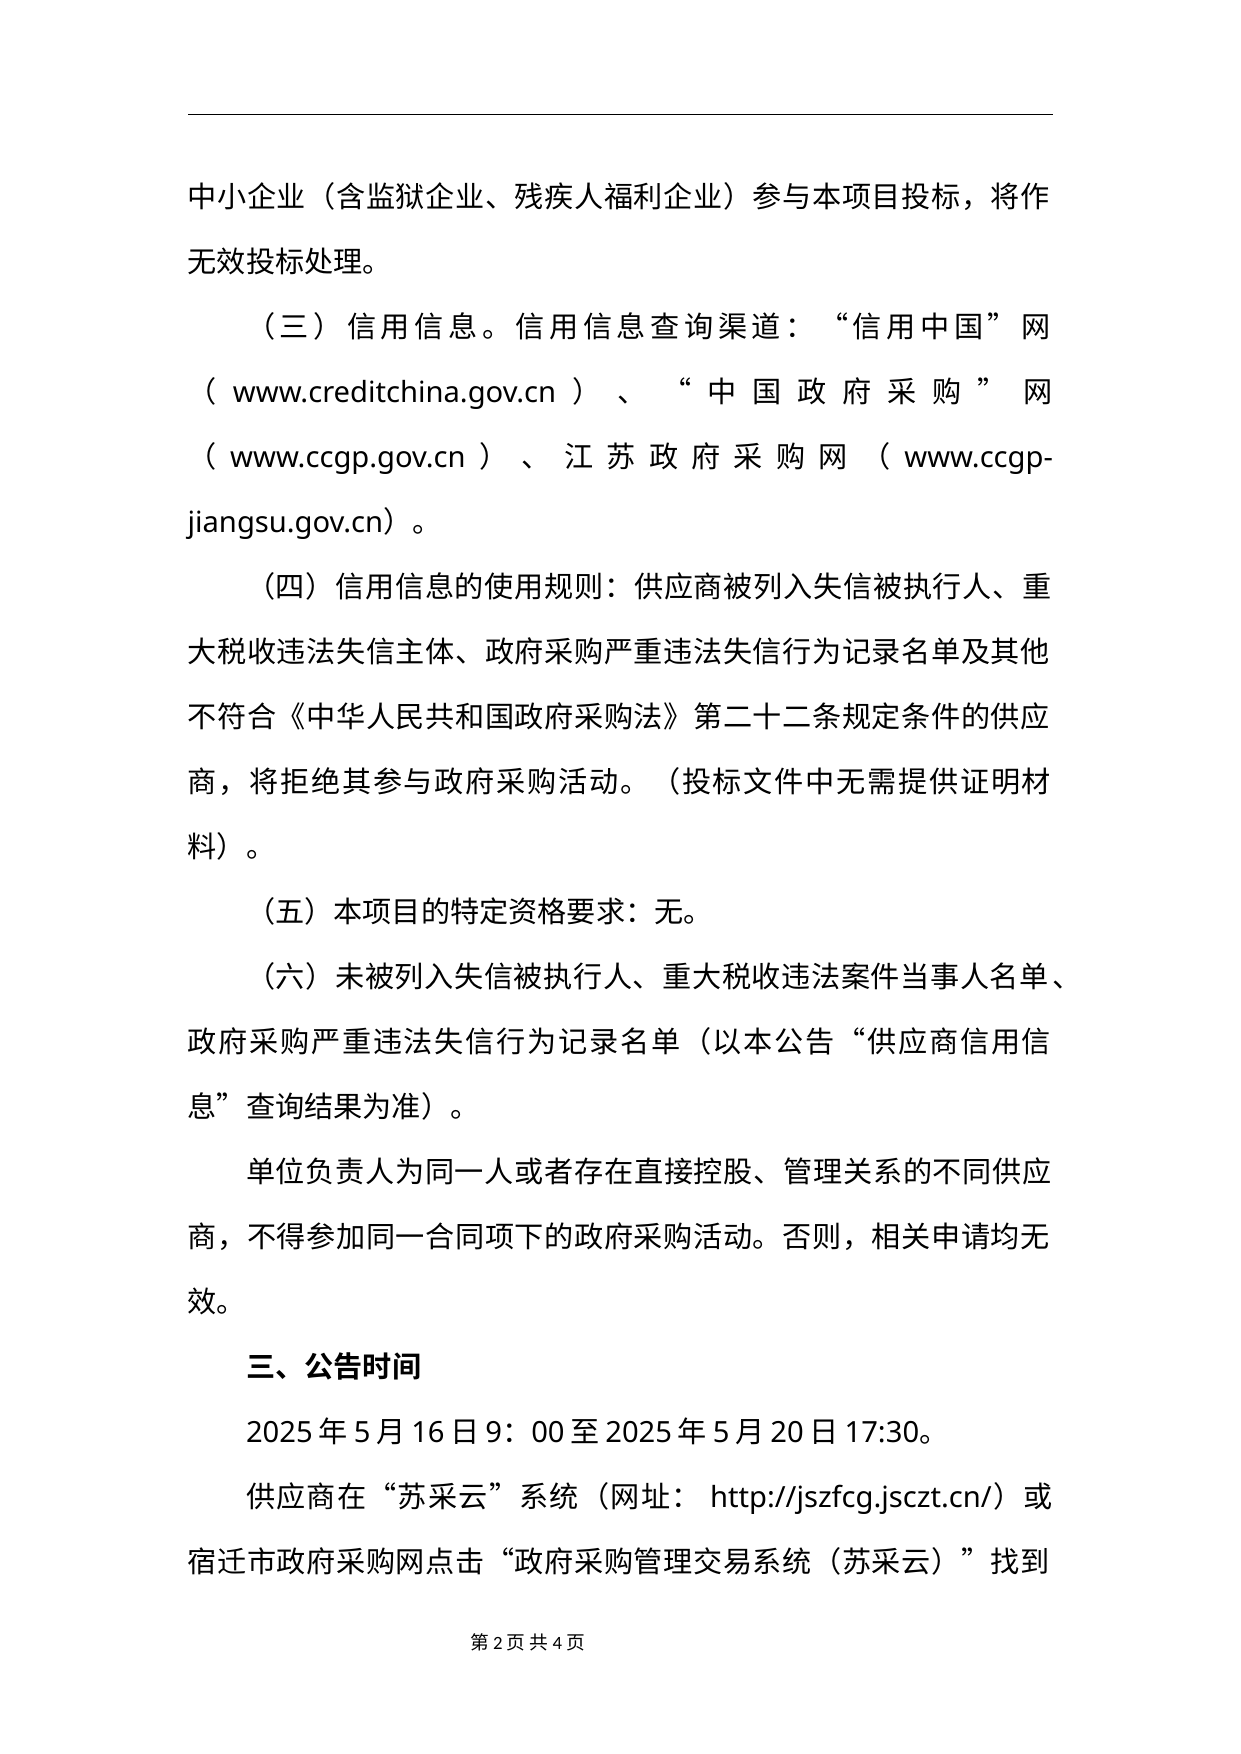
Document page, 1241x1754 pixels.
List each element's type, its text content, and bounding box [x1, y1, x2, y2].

text （三）信用信息。信用信息查询渠道：“信用中国”网（www.creditchina.gov.cn）、“中国政府采购”网（www.ccgp.gov.cn）、江苏政府采购网（www.ccgp-jiangsu.gov.cn）。 [187, 292, 1053, 552]
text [187, 162, 1053, 292]
text （五）本项目的特定资格要求：无。 [187, 877, 1053, 942]
text 三、公告时间 [187, 1332, 1053, 1397]
text （四）信用信息的使用规则：供应商被列入失信被执行人、重大税收违法失信主体、政府采购严重违法失信行为记录名单及其他不符合《中华人民共和国政府采购法》第二十二条规定条件的供应商，将拒绝其参与政府采购活动。（投标文件中无需提供证明材料）。 [187, 552, 1053, 877]
text 单位负责人为同一人或者存在直接控股、管理关系的不同供应商，不得参加同一合同项下的政府采购活动。否则，相关申请均无效。 [187, 1137, 1053, 1332]
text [187, 1462, 1053, 1592]
text （六）未被列入失信被执行人、重大税收违法案件当事人名单、政府采购严重违法失信行为记录名单（以本公告“供应商信用信息”查询结果为准）。 [187, 942, 1053, 1137]
text 2025年5月16日9：00至2025年5月20日17:30。 [187, 1397, 1053, 1462]
